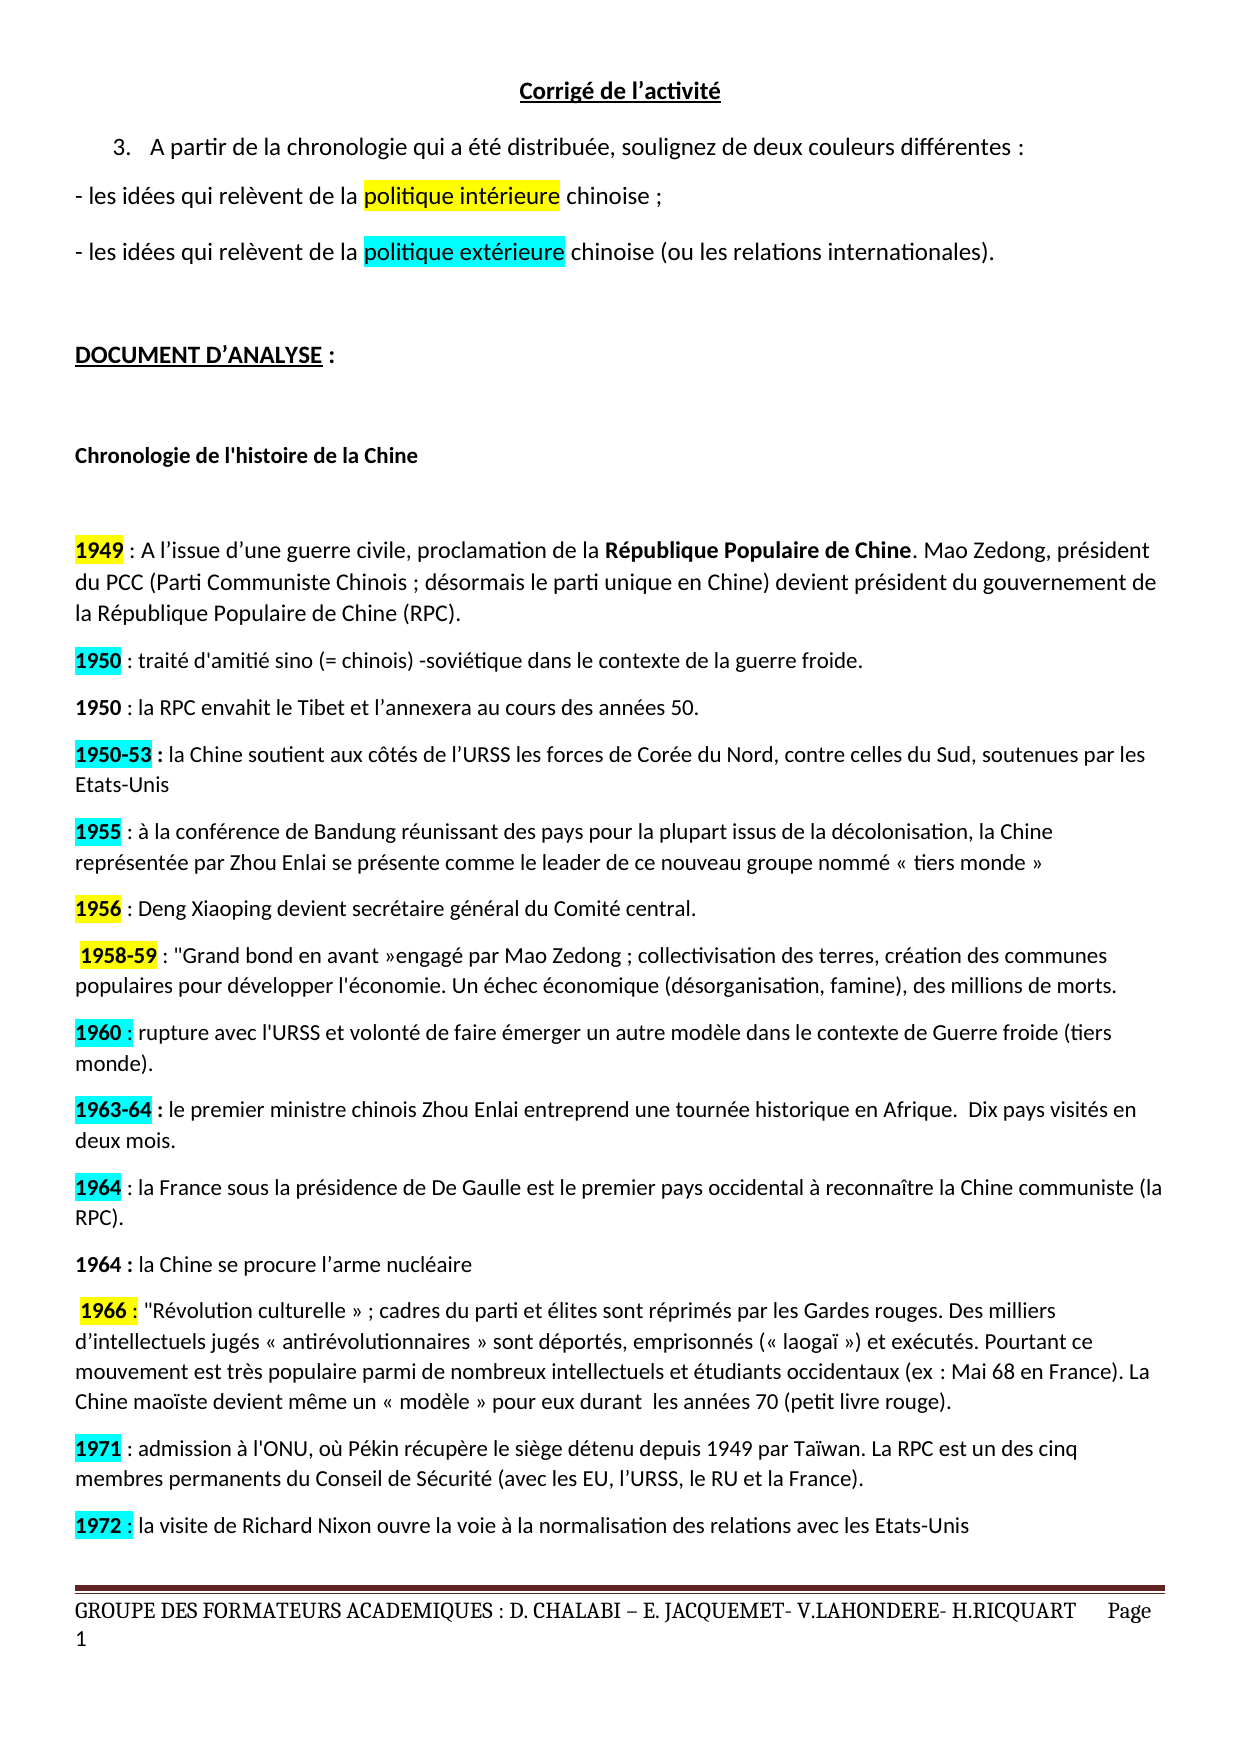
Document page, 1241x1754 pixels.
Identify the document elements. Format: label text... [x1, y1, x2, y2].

text 1964 : la France sous la présidence de De Gaulle est le premier pays occidental à reconnaître la Chine communiste (la RPC). [75, 1173, 1165, 1231]
text 1950 : la RPC envahit le Tibet et l’annexera au cours des années 50. [75, 693, 1165, 722]
text 1964 : la Chine se procure l’arme nucléaire [75, 1250, 1165, 1278]
text - les idées qui relèvent de la politique extérieure chinoise (ou les relations internationales). [75, 236, 364, 267]
text - les idées qui relèvent de la politique intérieure chinoise ; [560, 180, 1165, 211]
text Corrigé de l’activité [75, 75, 1165, 106]
text 1949 : A l’issue d’une guerre civile, proclamation de la République Populaire de Chine. Mao Zedong, président du PCC (Parti Communiste Chinois ; désormais le parti unique en Chine) devient président du gouvernement de la République Populaire de Chine (RPC). [75, 535, 1165, 628]
text 1963-64 : le premier ministre chinois Zhou Enlai entreprend une tournée historique en Afrique. Dix pays visités en deux mois. [75, 1096, 1165, 1154]
text 1956 : Deng Xiaoping devient secrétaire général du Comité central. [75, 894, 1165, 923]
text - les idées qui relèvent de la politique extérieure chinoise (ou les relations internationales). [565, 236, 1165, 267]
text - les idées qui relèvent de la politique intérieure chinoise ; [75, 180, 364, 211]
text 1972 : la visite de Richard Nixon ouvre la voie à la normalisation des relations avec les Etats-Unis [133, 1511, 1165, 1539]
text 1971 : admission à l'ONU, où Pékin récupère le siège détenu depuis 1949 par Taïwan. La RPC est un des cinq membres permanents du Conseil de Sécurité (avec les EU, l’URSS, le RU et la France). [75, 1434, 1165, 1492]
text 1958-59 : "Grand bond en avant »engagé par Mao Zedong ; collectivisation des terres, création des communes populaires pour développer l'économie. Un échec économique (désorganisation, famine), des millions de morts. [75, 941, 1165, 1000]
text 1955 : à la conférence de Bandung réunissant des pays pour la plupart issus de la décolonisation, la Chine représentée par Zhou Enlai se présente comme le leader de ce nouveau groupe nommé « tiers monde » [75, 817, 1165, 876]
list A partir de la chronologie qui a été distribuée, soulignez de deux couleurs différentes : [112, 131, 1165, 161]
text DOCUMENT D’ANALYSE : [75, 339, 1165, 370]
text 1950-53 : la Chine soutient aux côtés de l’URSS les forces de Corée du Nord, contre celles du Sud, soutenues par les Etats-Unis [75, 740, 1165, 799]
text 1960 : rupture avec l'URSS et volonté de faire émerger un autre modèle dans le contexte de Guerre froide (tiers monde). [75, 1018, 1165, 1077]
text 1950 : traité d'amitié sino (= chinois) -soviétique dans le contexte de la guerre froide. [121, 647, 1165, 675]
text 1966 : "Révolution culturelle » ; cadres du parti et élites sont réprimés par les Gardes rouges. Des milliers d’intellectuels jugés « antirévolutionnaires » sont déportés, emprisonnés (« laogaï ») et exécutés. Pourtant ce mouvement est très populaire parmi de nombreux intellectuels et étudiants occidentaux (ex : Mai 68 en France). La Chine maoïste devient même un « modèle » pour eux durant les années 70 (petit livre rouge). [75, 1297, 1165, 1415]
text Chronologie de l'histoire de la Chine [75, 442, 1165, 469]
